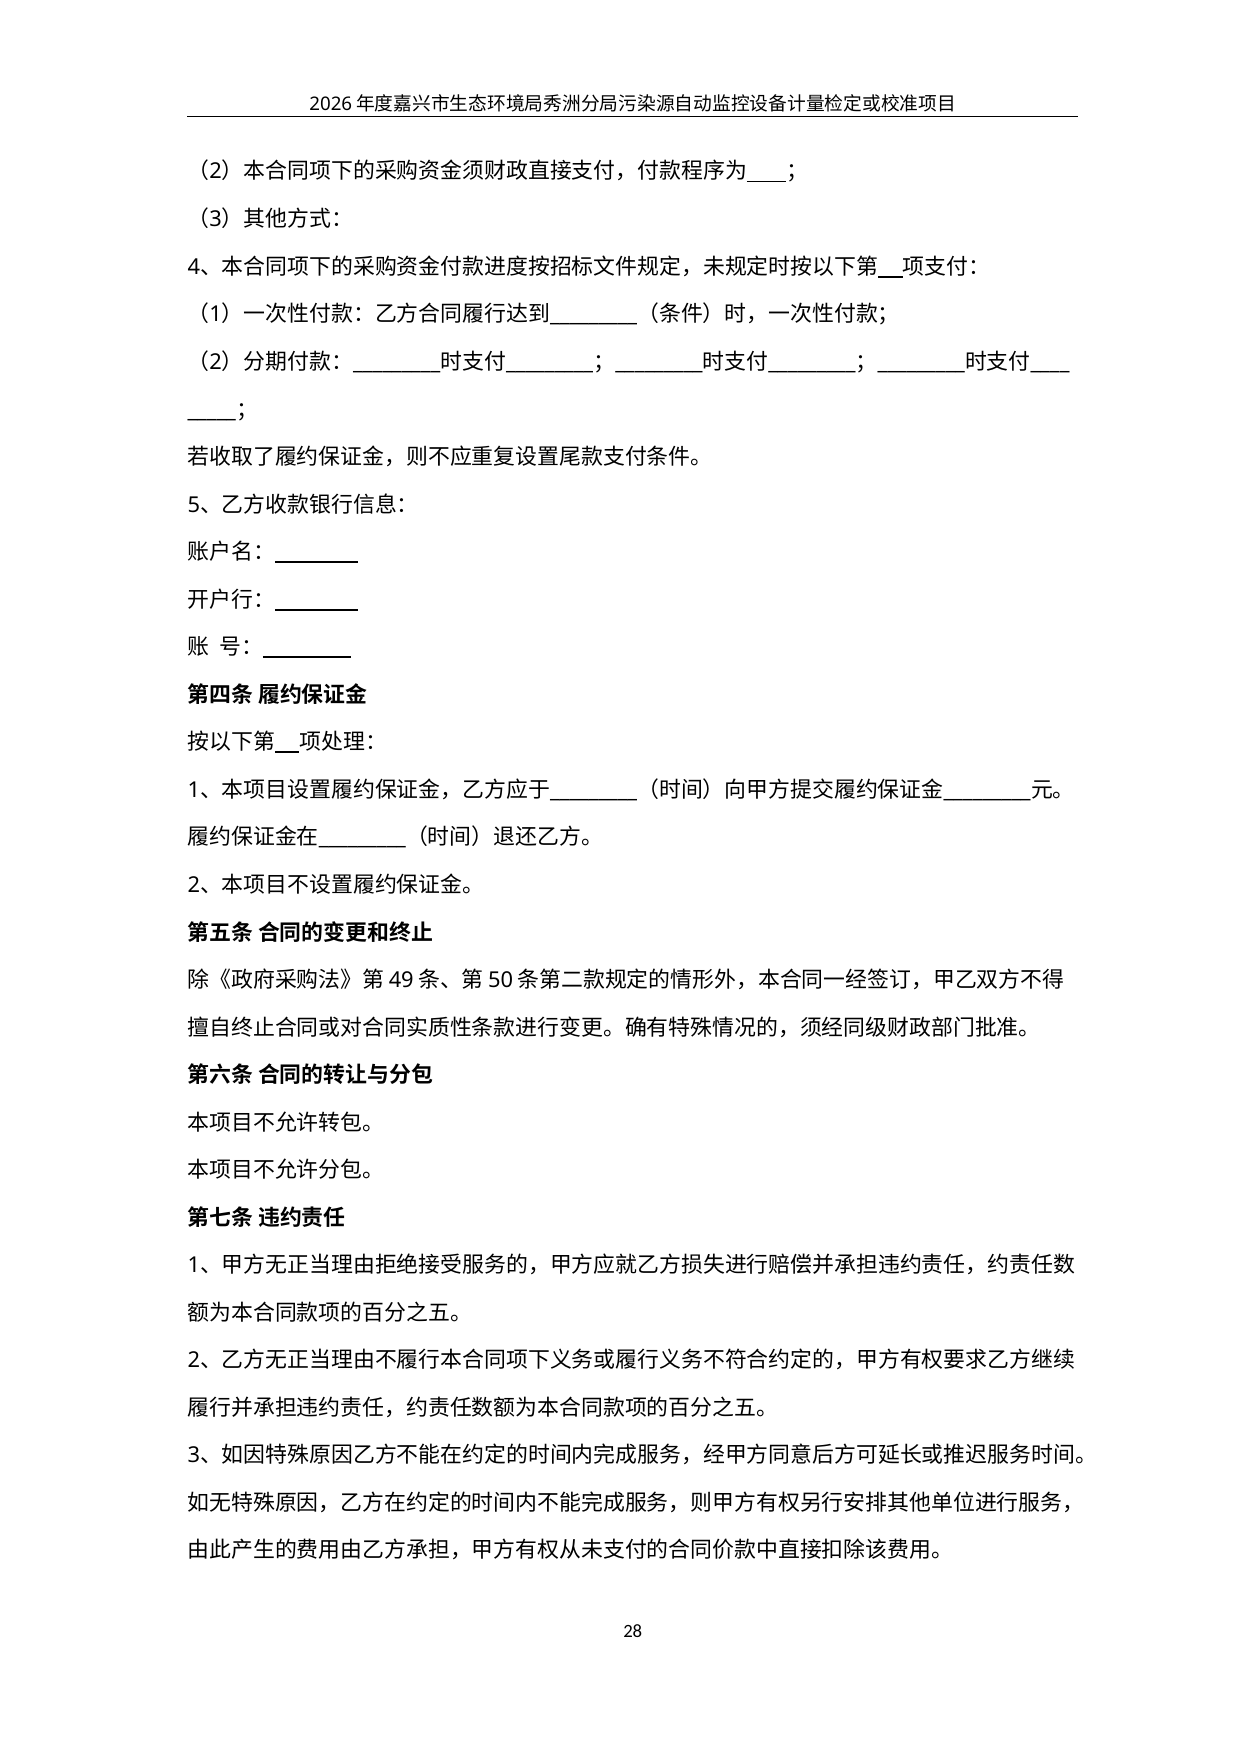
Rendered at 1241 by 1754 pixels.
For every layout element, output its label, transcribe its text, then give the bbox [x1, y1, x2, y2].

text 3、如因特殊原因乙方不能在约定的时间内完成服务，经甲方同意后方可延长或推迟服务时间。如无特殊原因，乙方在约定的时间内不能完成服务，则甲方有权另行安排其他单位进行服务，由此产生的费用由乙方承担，甲方有权从未支付的合同价款中直接扣除该费用。 [187, 1437, 1078, 1564]
text 第四条 履约保证金 [187, 677, 1078, 708]
text 本项目不允许转包。 [187, 1105, 1078, 1136]
text 账户名： [187, 534, 1078, 566]
text 1、甲方无正当理由拒绝接受服务的，甲方应就乙方损失进行赔偿并承担违约责任，约责任数额为本合同款项的百分之五。 [187, 1247, 1078, 1326]
text （2）本合同项下的采购资金须财政直接支付，付款程序为 ； [187, 153, 1078, 185]
text 账 号： [187, 629, 1078, 661]
text 2、本项目不设置履约保证金。 [187, 867, 1078, 899]
text 4、本合同项下的采购资金付款进度按招标文件规定，未规定时按以下第 项支付： [187, 249, 1078, 281]
text 本项目不允许分包。 [187, 1152, 1078, 1184]
text （3）其他方式： [187, 201, 1078, 233]
text 开户行： [187, 582, 1078, 613]
text 第五条 合同的变更和终止 [187, 914, 1078, 946]
text 第六条 合同的转让与分包 [187, 1057, 1078, 1089]
text 若收取了履约保证金，则不应重复设置尾款支付条件。 [187, 439, 1078, 471]
text 1、本项目设置履约保证金，乙方应于_________（时间）向甲方提交履约保证金_________元。履约保证金在_________（时间）退还乙方。 [187, 772, 1078, 851]
text 第七条 违约责任 [187, 1200, 1078, 1231]
text （2）分期付款：_________时支付_________；_________时支付_________；_________时支付_________； [187, 344, 1078, 423]
text 除《政府采购法》第49条、第50条第二款规定的情形外，本合同一经签订，甲乙双方不得擅自终止合同或对合同实质性条款进行变更。确有特殊情况的，须经同级财政部门批准。 [187, 962, 1078, 1041]
text 5、乙方收款银行信息： [187, 487, 1078, 518]
text 按以下第 项处理： [187, 724, 1078, 756]
text （1）一次性付款：乙方合同履行达到_________（条件）时，一次性付款； [187, 296, 1078, 328]
text 2、乙方无正当理由不履行本合同项下义务或履行义务不符合约定的，甲方有权要求乙方继续履行并承担违约责任，约责任数额为本合同款项的百分之五。 [187, 1342, 1078, 1422]
